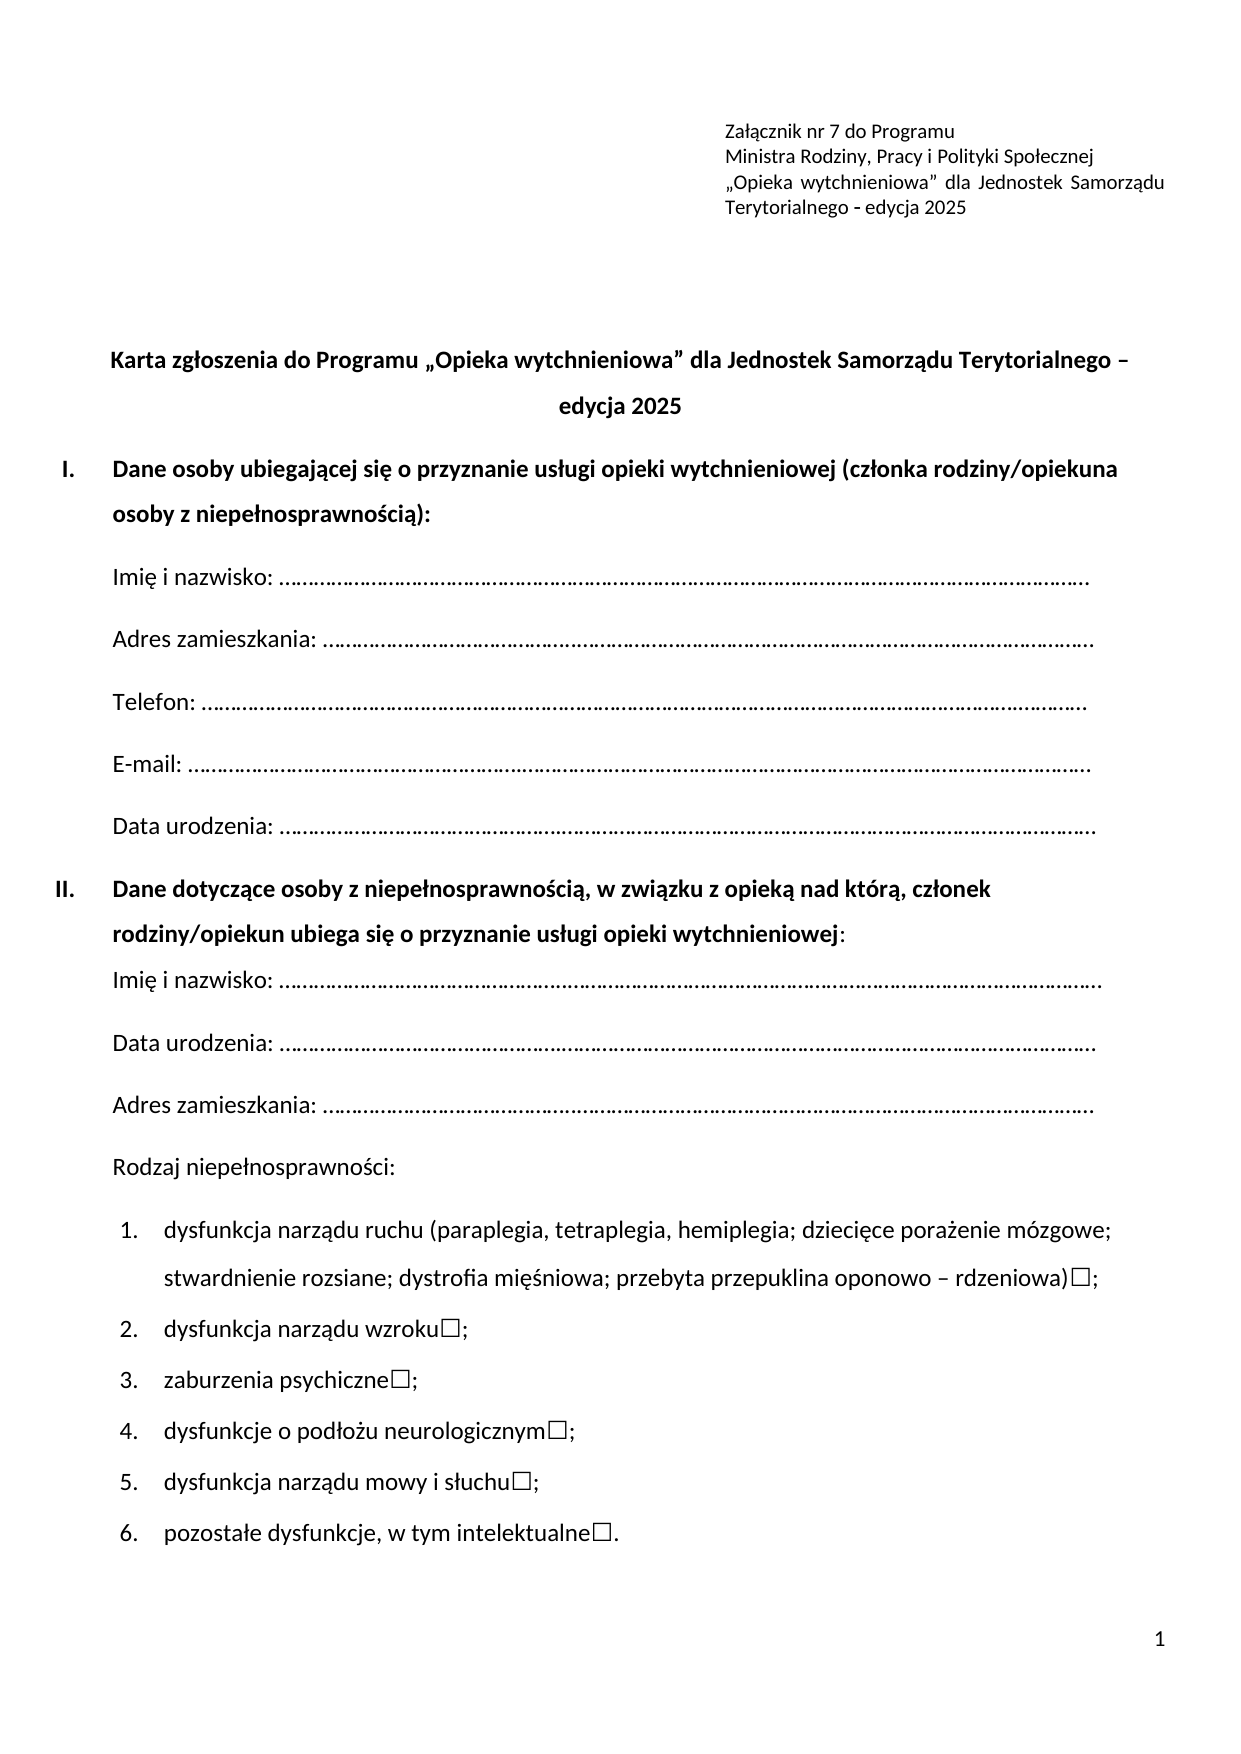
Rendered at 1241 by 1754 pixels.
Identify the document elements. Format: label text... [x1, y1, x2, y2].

text Załącznik nr 7 do Programu [725, 118, 1165, 143]
text Adres zamieszkania: ……………………………………..……………………………………………………………………………… [112, 1089, 1165, 1119]
text Adres zamieszkania: ……………………………………..……………………………………………………………………………… [112, 623, 1165, 654]
text Ministra Rodziny, Pracy i Polityki Społecznej [725, 143, 1165, 169]
text E-mail: ………………………………………………….……………………………………………………………………………………… [112, 748, 1165, 778]
list dysfunkcja narządu mowy i słuchu; [119, 1464, 1165, 1498]
list Dane dotyczące osoby z niepełnosprawnością, w związku z opieką nad którą, członek rodziny/opiekun ubiega się o przyznanie usługi opieki wytchnieniowej: [75, 873, 1165, 949]
list dysfunkcja narządu wzroku; [119, 1311, 1165, 1345]
text Karta zgłoszenia do Programu „Opieka wytchnieniowa” dla Jednostek Samorządu Terytorialnego – edycja 2025 [75, 344, 1165, 421]
text Imię i nazwisko: …………………………………………………………………………………………………………………………… [112, 561, 1165, 591]
text „Opieka wytchnieniowa” dla Jednostek Samorządu Terytorialnego edycja 2025 [725, 169, 1165, 220]
text Imię i nazwisko: …………………………………………..………………………………………………………………………………… [112, 964, 1165, 995]
text Data urodzenia: ………………………………………….………………………………………………………………………………… [112, 810, 1165, 841]
list pozostałe dysfunkcje, w tym intelektualne. [119, 1515, 1165, 1549]
list zaburzenia psychiczne; [119, 1362, 1165, 1396]
list dysfunkcja narządu ruchu (paraplegia, tetraplegia, hemiplegia; dziecięce porażenie mózgowe; stwardnienie rozsiane; dystrofia mięśniowa; przebyta przepuklina oponowo – rdzeniowa); [119, 1214, 1165, 1294]
text Data urodzenia: ………………………………………….………………………………………………………………………………… [112, 1027, 1165, 1057]
list Dane osoby ubiegającej się o przyznanie usługi opieki wytchnieniowej (członka rodziny/opiekuna osoby z niepełnosprawnością): [75, 453, 1165, 529]
text Rodzaj niepełnosprawności: [112, 1151, 1165, 1182]
list dysfunkcje o podłożu neurologicznym; [119, 1413, 1165, 1447]
text Telefon: …………………………………………………………………………………………………………………………….………… [112, 686, 1165, 716]
